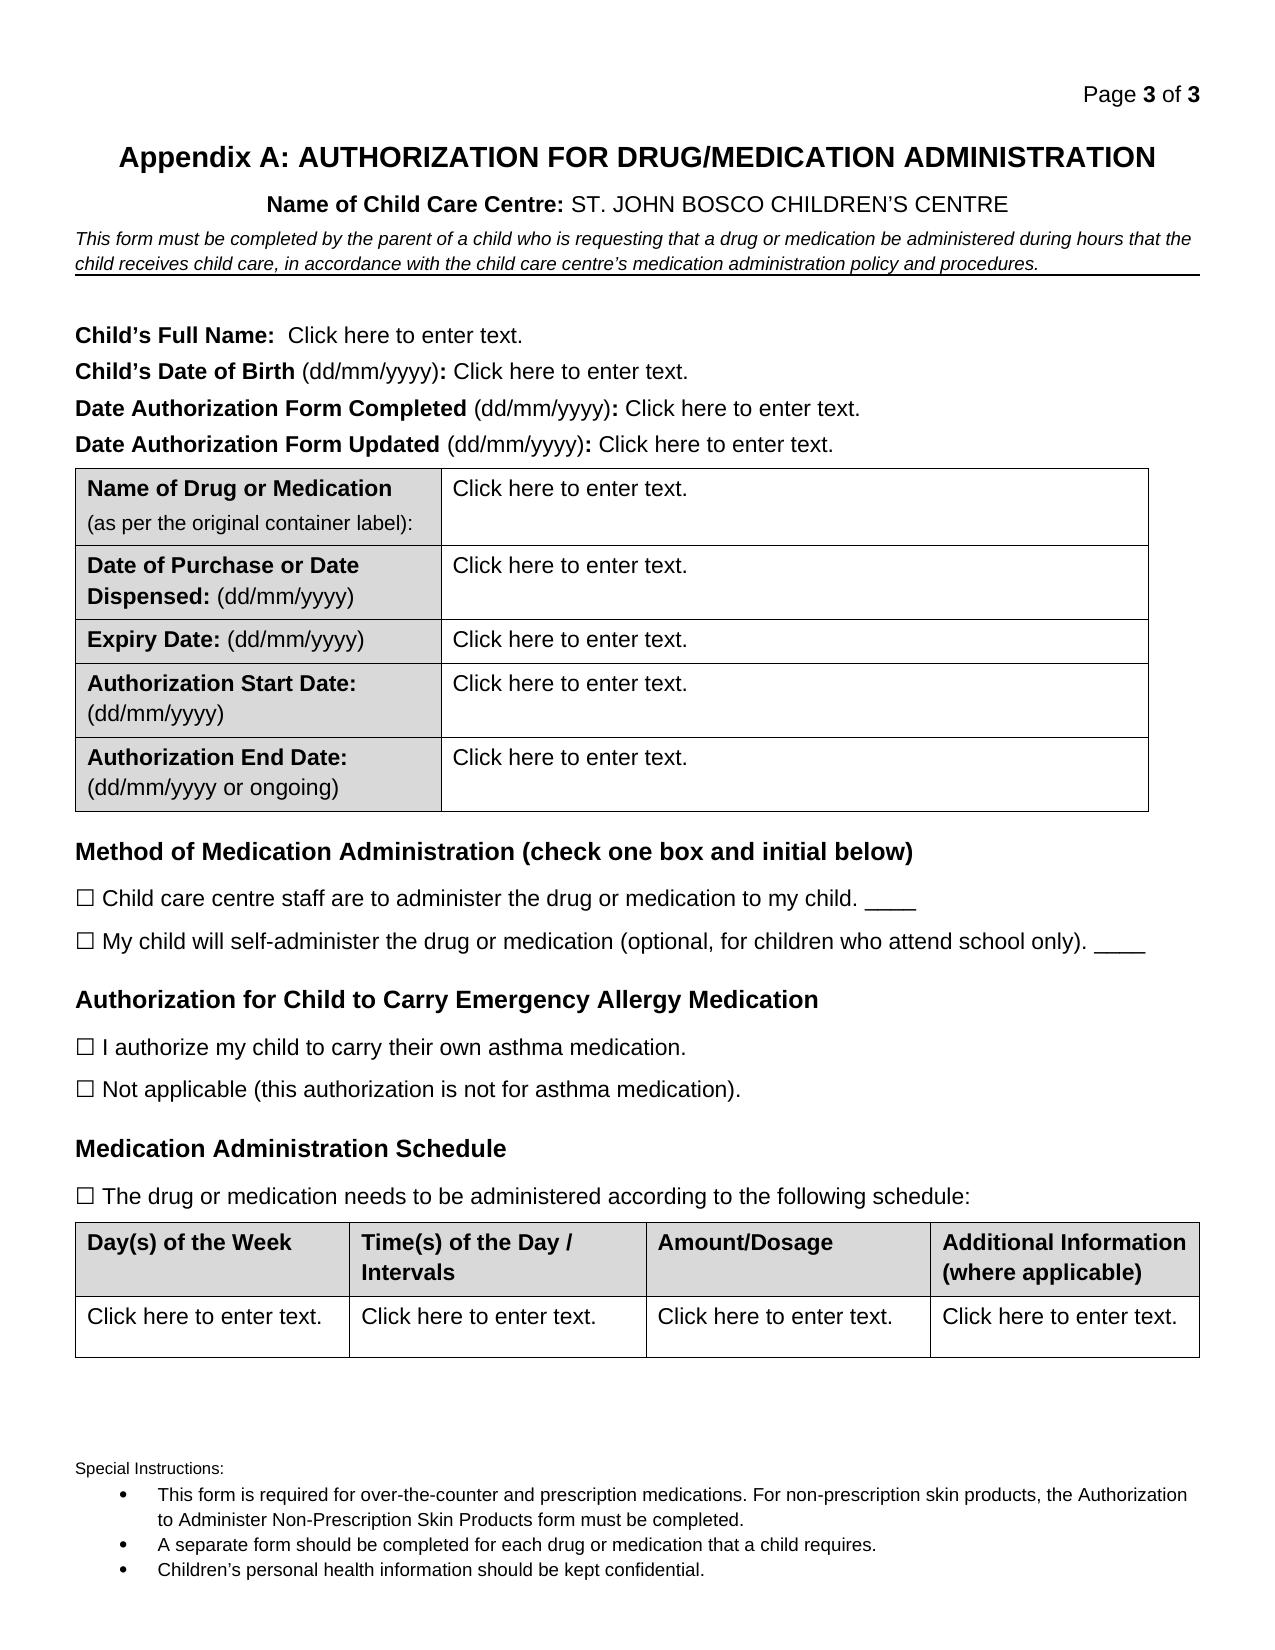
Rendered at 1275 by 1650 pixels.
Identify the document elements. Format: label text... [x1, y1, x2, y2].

table_cell Expiry Date: (dd/mm/yyyy) [76, 620, 441, 663]
text Child’s Date of Birth (dd/mm/yyyy): [75, 358, 1200, 384]
text Date Authorization Form Completed (dd/mm/yyyy): [75, 394, 1200, 421]
text Name of Child Care Centre: [75, 191, 1200, 218]
text Date Authorization Form Updated (dd/mm/yyyy): [75, 431, 1200, 457]
text Child care centre staff are to administer the drug or medication to my child. ____ [75, 882, 1200, 914]
table_header Additional Information (where applicable) [931, 1223, 1199, 1296]
table_cell Date of Purchase or Date Dispensed: (dd/mm/yyyy) [76, 546, 441, 619]
table_cell Authorization End Date: (dd/mm/yyyy or ongoing) [76, 738, 441, 811]
subtitle Appendix A: AUTHORIZATION FOR DRUG/MEDICATION ADMINISTRATION [75, 140, 1200, 174]
subtitle Method of Medication Administration (check one box and initial below) [75, 837, 1200, 866]
text Child’s Full Name: [75, 322, 1200, 348]
table_header Time(s) of the Day / Intervals [350, 1223, 646, 1296]
text Not applicable (this authorization is not for asthma medication). [75, 1073, 1200, 1104]
subtitle Authorization for Child to Carry Emergency Allergy Medication [75, 986, 1200, 1014]
table_header Amount/Dosage [647, 1223, 930, 1296]
text This form must be completed by the parent of a child who is requesting that a drug or medication be administered during hours that the child receives child care, in accordance with the child care centre’s medication administration policy and procedures. [75, 228, 1200, 274]
text The drug or medication needs to be administered according to the following schedule: [75, 1180, 1200, 1211]
table_header Day(s) of the Week [76, 1223, 349, 1296]
text I authorize my child to carry their own asthma medication. [75, 1031, 1200, 1062]
table_header Name of Drug or Medication (as per the original container label): [76, 469, 441, 545]
table_cell Authorization Start Date: (dd/mm/yyyy) [76, 664, 441, 737]
text My child will self-administer the drug or medication (optional, for children who attend school only). ____ [75, 924, 1200, 956]
subtitle Medication Administration Schedule [75, 1134, 1200, 1163]
